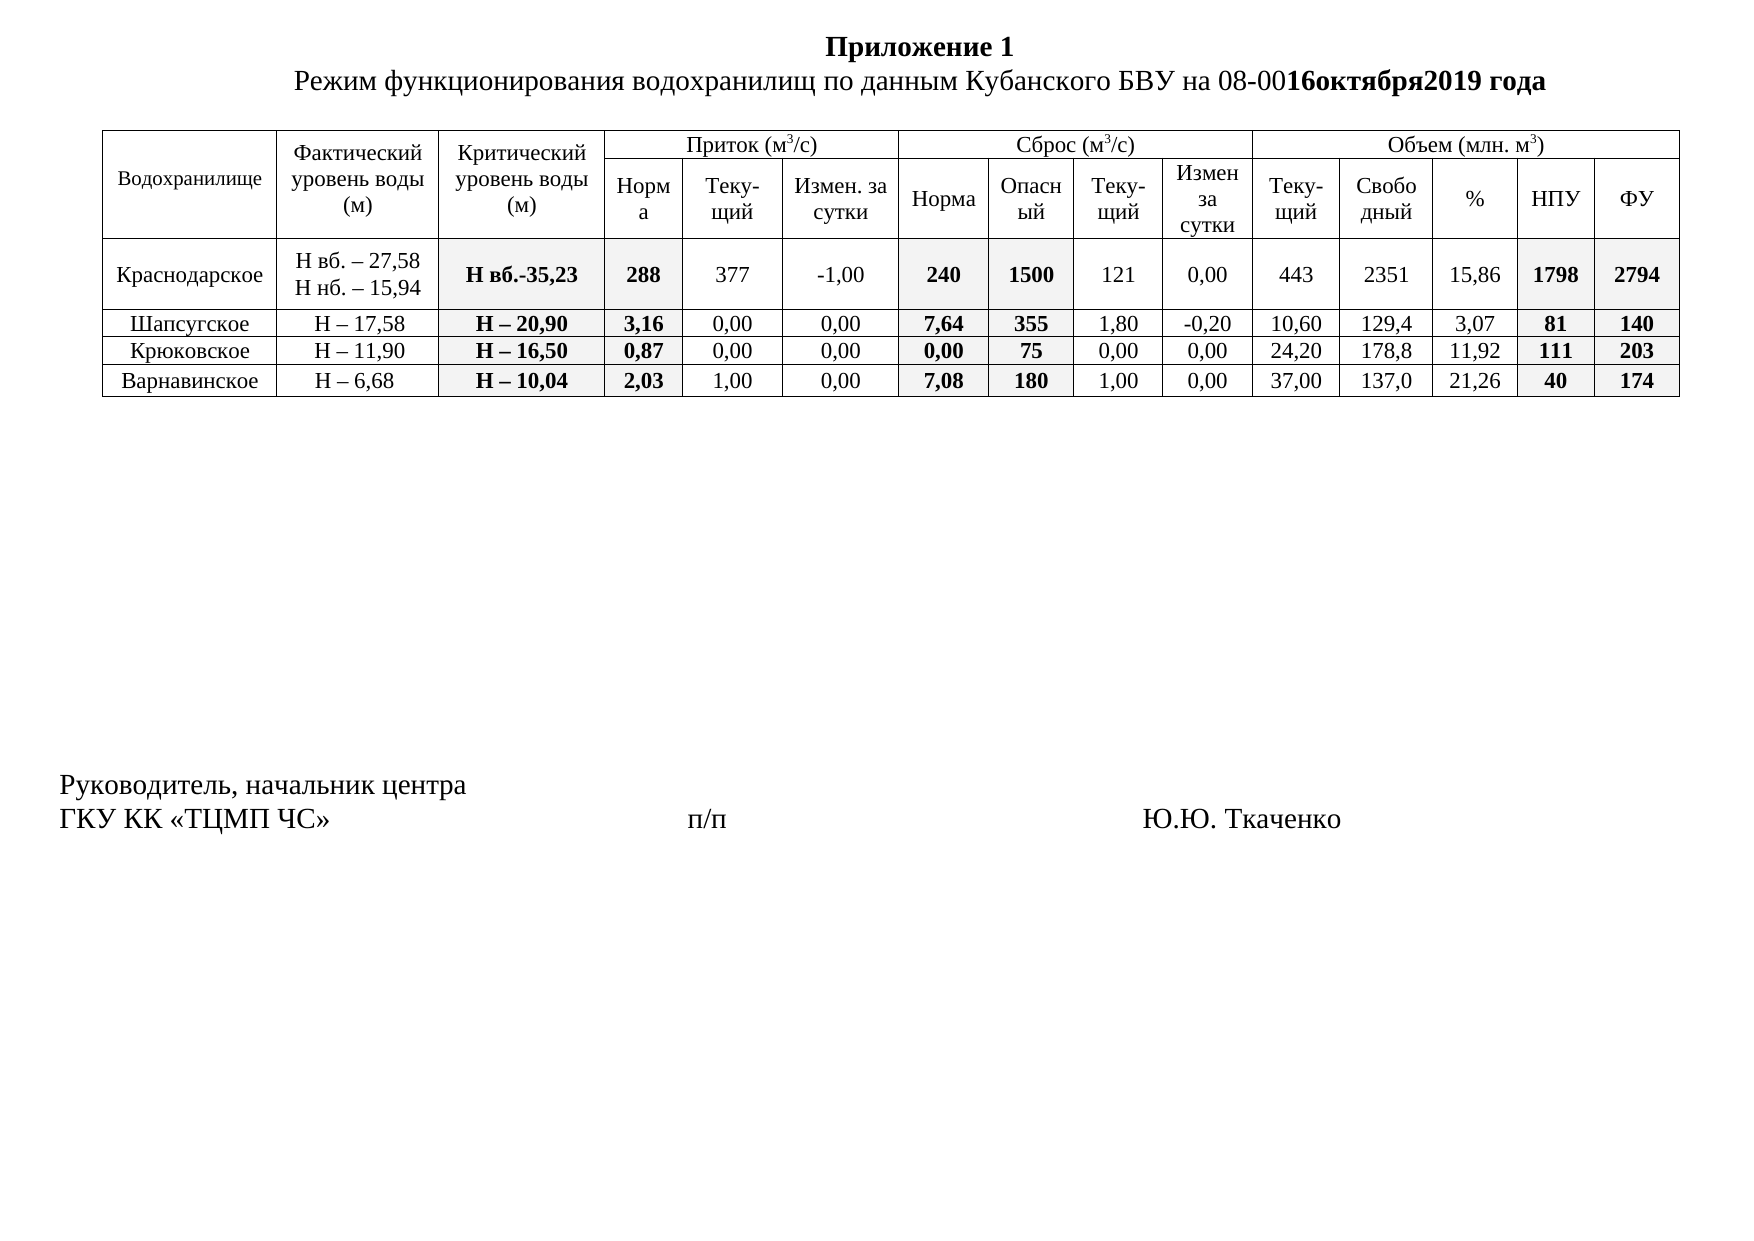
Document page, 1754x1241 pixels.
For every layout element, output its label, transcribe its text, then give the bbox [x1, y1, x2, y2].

table_cell 24,20 [1253, 337, 1339, 364]
table_cell 40 [1518, 365, 1594, 396]
table_cell 3,07 [1433, 310, 1517, 336]
table_cell ФУ [1595, 159, 1679, 238]
table_cell 180 [989, 365, 1073, 396]
table_cell Н – 6,68 [277, 365, 438, 396]
table_cell 0,00 [1163, 337, 1252, 364]
table_cell 111 [1518, 337, 1594, 364]
table_cell 240 [899, 239, 988, 309]
table_cell 2,03 [605, 365, 682, 396]
text Приложение 1 [59, 29, 1707, 63]
table_cell 0,00 [783, 337, 898, 364]
table_cell 288 [605, 239, 682, 309]
table_cell 1500 [989, 239, 1073, 309]
table_cell 377 [683, 239, 782, 309]
table_cell 75 [989, 337, 1073, 364]
table_cell Норма [899, 159, 988, 238]
table_cell 140 [1595, 310, 1679, 336]
table_cell 0,00 [683, 310, 782, 336]
table_cell 7,08 [899, 365, 988, 396]
table_cell Варнавинское [103, 365, 276, 396]
table_cell 203 [1595, 337, 1679, 364]
table_cell 355 [989, 310, 1073, 336]
table_cell Шапсугское [103, 310, 276, 336]
table_cell 178,8 [1340, 337, 1432, 364]
table_cell 3,16 [605, 310, 682, 336]
table_cell Норма [605, 159, 682, 238]
table_cell 0,00 [683, 337, 782, 364]
table_cell 1,00 [1074, 365, 1162, 396]
table_cell 10,60 [1253, 310, 1339, 336]
table_cell 443 [1253, 239, 1339, 309]
table_cell 7,64 [899, 310, 988, 336]
text Режим функционирования водохранилищ по данным Кубанского БВУ на 08-0016октября2019 года [59, 63, 1707, 97]
table_cell Н вб. – 27,58 Н нб. – 15,94 [277, 239, 438, 309]
table_header Объем (млн. м3) [1253, 131, 1679, 158]
table_cell Краснодарское [103, 239, 276, 309]
table_header Приток (м3/с) [605, 131, 898, 158]
table_cell 0,87 [605, 337, 682, 364]
table_cell 121 [1074, 239, 1162, 309]
table_cell 0,00 [899, 337, 988, 364]
table_cell Н – 20,90 [439, 310, 604, 336]
table_cell 129,4 [1340, 310, 1432, 336]
table_header Критический уровень воды (м) [439, 131, 604, 238]
table_cell 37,00 [1253, 365, 1339, 396]
table_cell 174 [1595, 365, 1679, 396]
table_cell 137,0 [1340, 365, 1432, 396]
table_header Фактический уровень воды (м) [277, 131, 438, 238]
table_cell -1,00 [783, 239, 898, 309]
table_cell 0,00 [1074, 337, 1162, 364]
table_cell Н – 10,04 [439, 365, 604, 396]
table_cell 1,00 [683, 365, 782, 396]
table_cell Опасный [989, 159, 1073, 238]
table_cell 0,00 [1163, 365, 1252, 396]
table_cell 2794 [1595, 239, 1679, 309]
table_cell 11,92 [1433, 337, 1517, 364]
table_cell Измен. за сутки [783, 159, 898, 238]
table_cell 1798 [1518, 239, 1594, 309]
table_cell Н – 17,58 [277, 310, 438, 336]
table_cell Теку-щий [1074, 159, 1162, 238]
table_cell % [1433, 159, 1517, 238]
table_cell 0,00 [1163, 239, 1252, 309]
table_cell Свободный [1340, 159, 1432, 238]
table_cell НПУ [1518, 159, 1594, 238]
table_cell Измен за сутки [1163, 159, 1252, 238]
table_header Водохранилище [103, 131, 276, 238]
table_cell Н – 16,50 [439, 337, 604, 364]
text Руководитель, начальник центра [59, 767, 1707, 801]
table_cell 2351 [1340, 239, 1432, 309]
table_cell 21,26 [1433, 365, 1517, 396]
table_cell 1,80 [1074, 310, 1162, 336]
table_cell 0,00 [783, 310, 898, 336]
table_cell Крюковское [103, 337, 276, 364]
table_cell Теку-щий [683, 159, 782, 238]
table_cell Н – 11,90 [277, 337, 438, 364]
text ГКУ КК «ТЦМП ЧС» п/п Ю.Ю. Ткаченко [59, 801, 1707, 834]
table_cell 81 [1518, 310, 1594, 336]
table_cell 0,00 [783, 365, 898, 396]
table_cell Н вб.-35,23 [439, 239, 604, 309]
table_cell -0,20 [1163, 310, 1252, 336]
table_cell Теку-щий [1253, 159, 1339, 238]
table_header Сброс (м3/с) [899, 131, 1252, 158]
table_cell 15,86 [1433, 239, 1517, 309]
